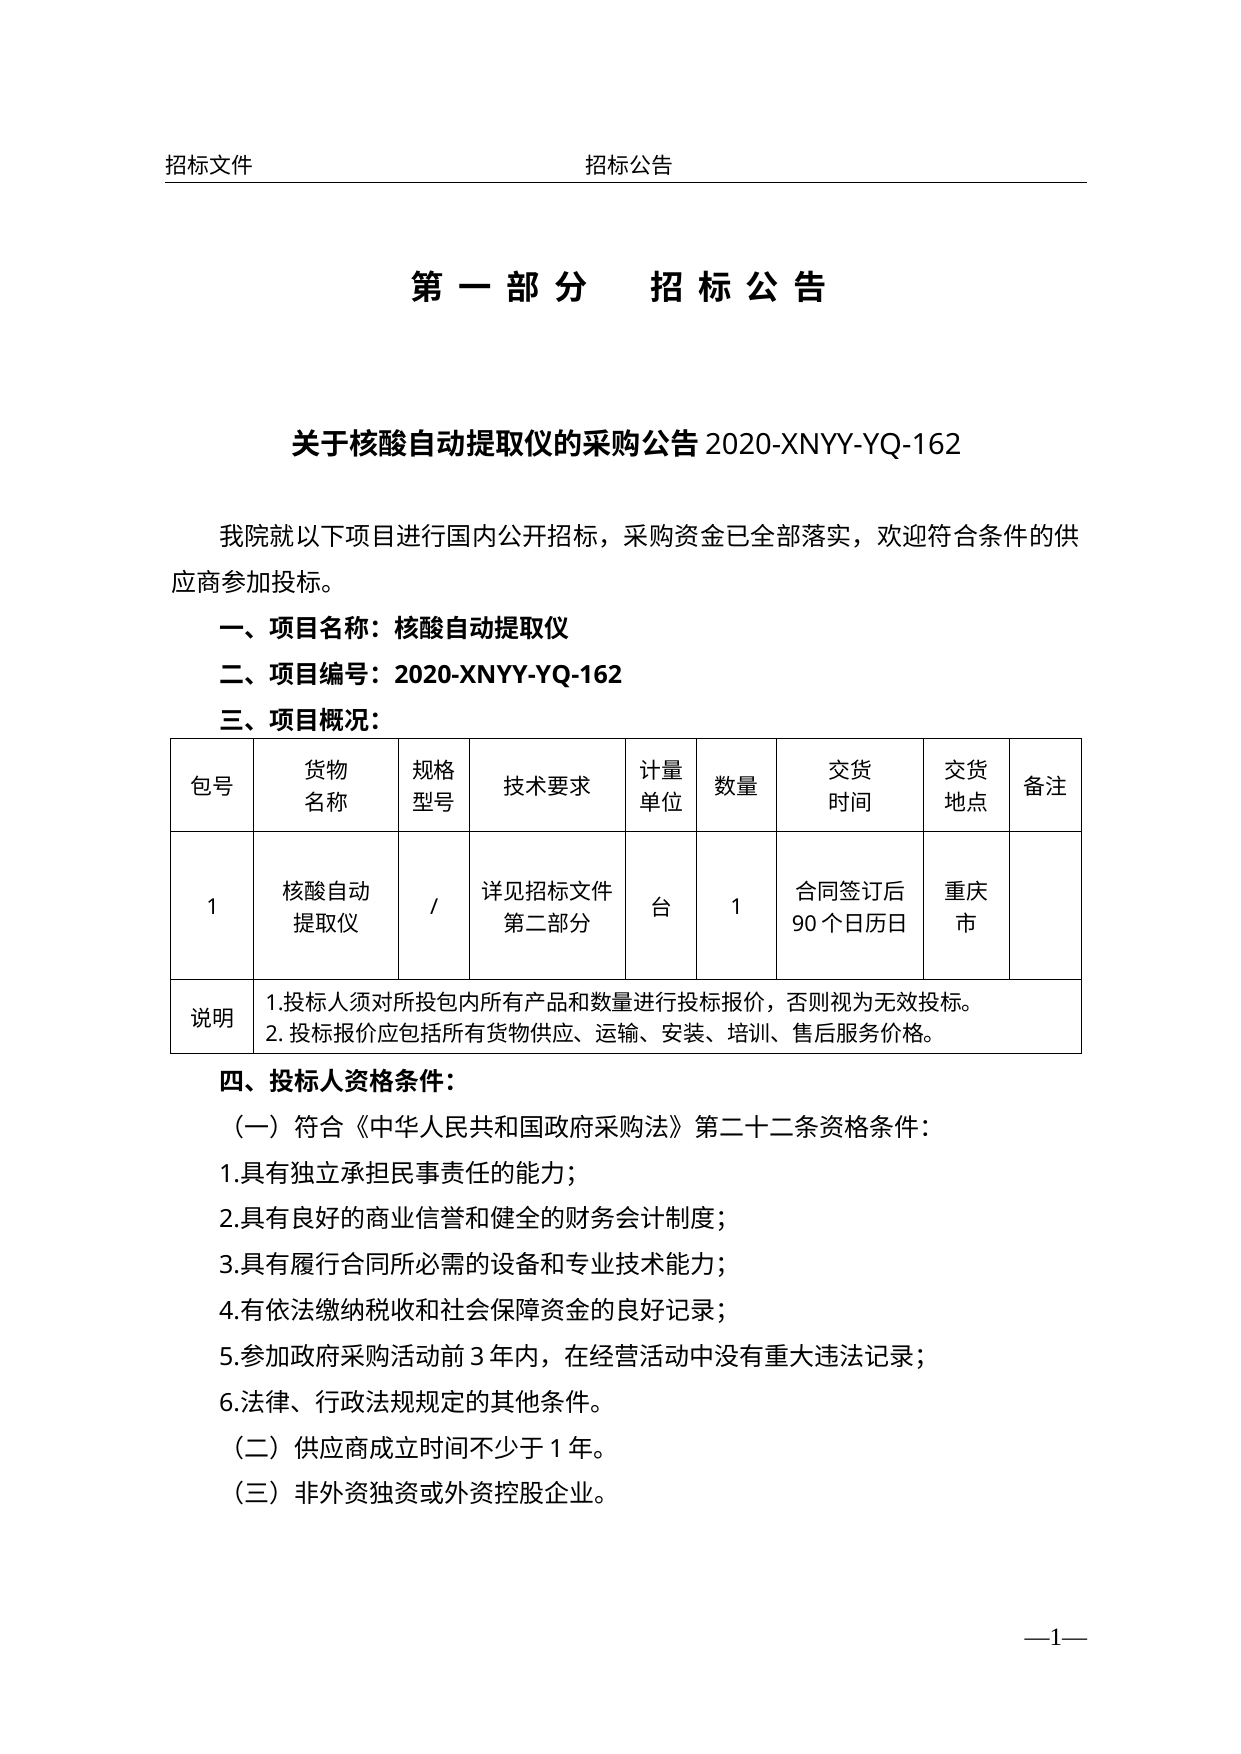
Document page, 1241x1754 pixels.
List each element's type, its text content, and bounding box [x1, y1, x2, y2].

text 2.具有良好的商业信誉和健全的财务会计制度； [171, 1191, 1081, 1237]
table_cell / [399, 832, 469, 979]
text 关于核酸自动提取仪的采购公告2020-XNYY-YQ-162 [171, 417, 1081, 463]
table_header 技术要求 [470, 739, 625, 831]
text 一、项目名称：核酸自动提取仪 [171, 601, 1081, 647]
text 3.具有履行合同所必需的设备和专业技术能力； [171, 1237, 1081, 1283]
table_cell 合同签订后90个日历日 [777, 832, 923, 979]
table_cell 核酸自动 提取仪 [254, 832, 398, 979]
table_header 备注 [1010, 739, 1081, 831]
table_header 交货 地点 [924, 739, 1009, 831]
table_header 货物 名称 [254, 739, 398, 831]
text 6.法律、行政法规规定的其他条件。 [171, 1374, 1081, 1420]
subtitle 第一部分 招标公告 [171, 255, 1081, 315]
table_cell 详见招标文件第二部分 [470, 832, 625, 979]
text 4.有依法缴纳税收和社会保障资金的良好记录； [171, 1283, 1081, 1329]
text 5.参加政府采购活动前3年内，在经营活动中没有重大违法记录； [171, 1329, 1081, 1374]
table_header 规格 型号 [399, 739, 469, 831]
text 我院就以下项目进行国内公开招标，采购资金已全部落实，欢迎符合条件的供应商参加投标。 [171, 509, 1081, 601]
table_cell 说明 [171, 980, 253, 1053]
table_header 交货 时间 [777, 739, 923, 831]
table_cell 1.投标人须对所投包内所有产品和数量进行投标报价，否则视为无效投标。 2. 投标报价应包括所有货物供应、运输、安装、培训、售后服务价格。 [254, 980, 1081, 1053]
text 1.具有独立承担民事责任的能力； [171, 1145, 1081, 1191]
text 二、项目编号：2020-XNYY-YQ-162 [171, 647, 1081, 692]
table_cell 台 [626, 832, 696, 979]
table_cell 1 [697, 832, 776, 979]
text （二）供应商成立时间不少于1年。 [171, 1420, 1081, 1466]
table_header 计量 单位 [626, 739, 696, 831]
table_cell 重庆市 [924, 832, 1009, 979]
text （三）非外资独资或外资控股企业。 [171, 1466, 1081, 1512]
text 三、项目概况： [171, 692, 1081, 738]
text 四、投标人资格条件： [171, 1054, 1081, 1099]
text （一）符合《中华人民共和国政府采购法》第二十二条资格条件： [171, 1099, 1081, 1145]
table_cell 1 [171, 832, 253, 979]
table_cell [1010, 832, 1081, 979]
table_header 包号 [171, 739, 253, 831]
table_header 数量 [697, 739, 776, 831]
